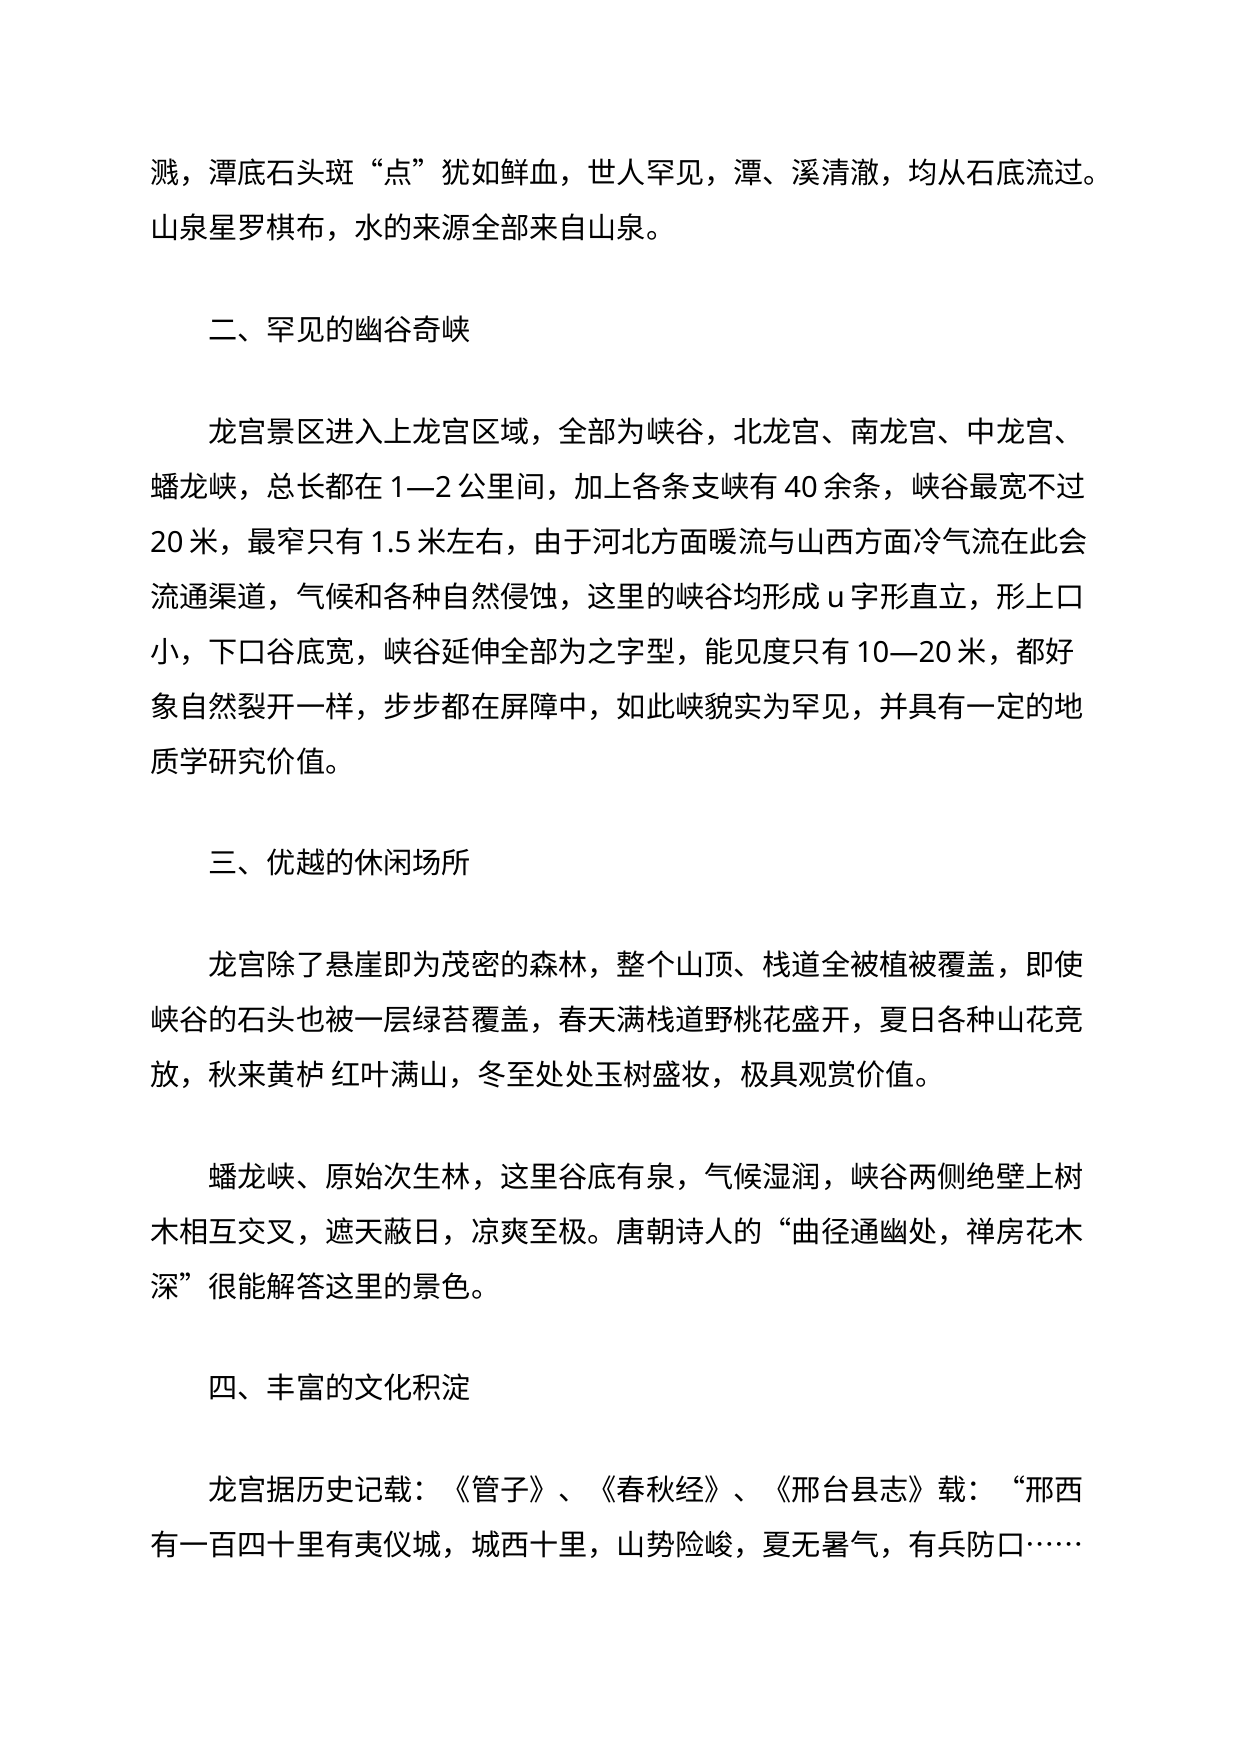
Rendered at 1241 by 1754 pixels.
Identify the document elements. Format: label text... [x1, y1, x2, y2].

text 龙宫景区进入上龙宫区域，全部为峡谷，北龙宫、南龙宫、中龙宫、蟠龙峡，总长都在1—2公里间，加上各条支峡有40余条，峡谷最宽不过20米，最窄只有1.5米左右，由于河北方面暖流与山西方面冷气流在此会流通渠道，气候和各种自然侵蚀，这里的峡谷均形成u字形直立，形上口小，下口谷底宽，峡谷延伸全部为之字型，能见度只有10—20米，都好象自然裂开一样，步步都在屏障中，如此峡貌实为罕见，并具有一定的地质学研究价值。 [150, 408, 1090, 781]
text 蟠龙峡、原始次生林，这里谷底有泉，气候湿润，峡谷两侧绝壁上树木相互交叉，遮天蔽日，凉爽至极。唐朝诗人的“曲径通幽处，禅房花木深”很能解答这里的景色。 [150, 1153, 1090, 1305]
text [150, 150, 1090, 247]
text 二、罕见的幽谷奇峡 [150, 307, 1090, 349]
text 三、优越的休闲场所 [150, 840, 1090, 882]
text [150, 1467, 1090, 1564]
text 四、丰富的文化积淀 [150, 1365, 1090, 1407]
text 龙宫除了悬崖即为茂密的森林，整个山顶、栈道全被植被覆盖，即使峡谷的石头也被一层绿苔覆盖，春天满栈道野桃花盛开，夏日各种山花竞放，秋来黄栌 红叶满山，冬至处处玉树盛妆，极具观赏价值。 [150, 942, 1090, 1094]
